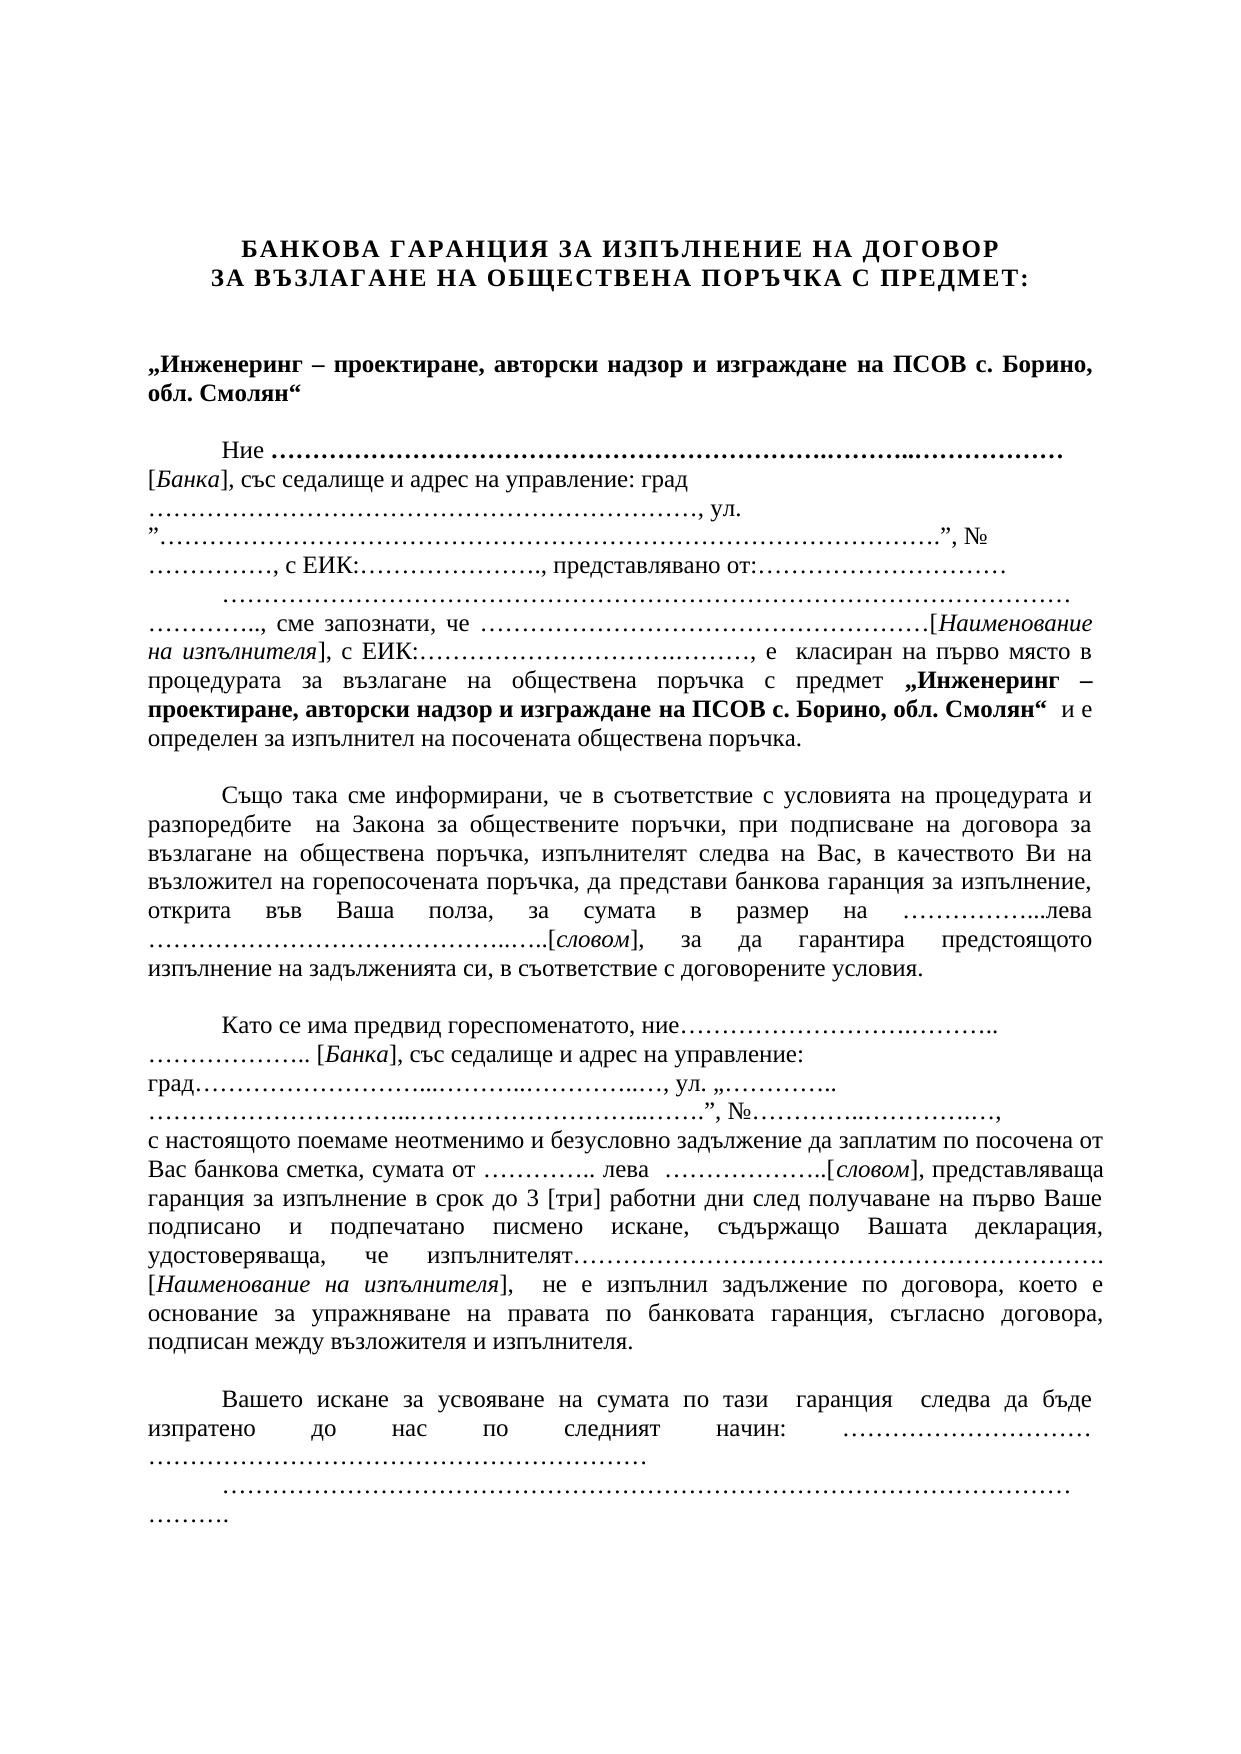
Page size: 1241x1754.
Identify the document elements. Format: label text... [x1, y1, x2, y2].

text …………………………………………………………………………………………………. [148, 1470, 1093, 1528]
text Вашето искане за усвояване на сумата по тази гаранция следва да бъде изпратено до нас по следният начин: ………………………… …………………………………………………… [148, 1384, 1093, 1470]
text Като се има предвид гореспоменатото, ние……………………….………..……………….. [Банка], със седалище и адрес на управление: град………………………...………..…………..…, ул. „…………..…………………………..………………………..…….”, №…………..………….…, [148, 1010, 1093, 1125]
text „Инженеринг – проектиране, авторски надзор и изграждане на ПСОВ с. Борино, обл. Смолян“ [148, 349, 1093, 406]
text с настоящото поемаме неотменимо и безусловно задължение да заплатим по посочена от Вас банкова сметка, сумата от ………….. лева ………………..[словом], представляваща гаранция за изпълнение в срок до 3 [три] работни дни след получаване на първо Ваше подписано и подпечатано писмено искане, съдържащо Вашата декларация, удостоверяваща, че изпълнителят……………………………………………………….[Наименование на изпълнителя], не е изпълнил задължение по договора, което е основание за упражняване на правата по банковата гаранция, съгласно договора, подписан между възложителя и изпълнителя. [148, 1125, 1104, 1355]
text …………………………………………………………………………………………………….., сме запознати, че ………………………………………………[Наименование на изпълнителя], с ЕИК:………………………….………, е класиран на първо място в процедурата за възлагане на обществена поръчка с предмет „Инженеринг – проектиране, авторски надзор и изграждане на ПСОВ с. Борино, обл. Смолян“ и е определен за изпълнител на посочената обществена поръчка. [148, 579, 1093, 751]
text ЗА ВЪЗЛАГАНЕ НА ОБЩЕСТВЕНА ПОРЪЧКА С ПРЕДМЕТ: [148, 263, 1093, 291]
text Ние ………………………………………………………….………..……………… [Банка], със седалище и адрес на управление: град …………………………………………………………, ул. ”………………………………………………………………………………….”, №……………, с ЕИК:…………………., представлявано от:………………………… [148, 435, 1093, 579]
text Също така сме информирани, че в съответствие с условията на процедурата и разпоредбите на Закона за обществените поръчки, при подписване на договора за възлагане на обществена поръчка, изпълнителят следва на Вас, в качеството Ви на възложител на горепосочената поръчка, да представи банкова гаранция за изпълнение, открита във Ваша полза, за сумата в размер на ……………...лева ……………………………………..…..[словом], за да гарантира предстоящото изпълнение на задълженията си, в съответствие с договорените условия. [148, 780, 1093, 981]
text БАНКОВА ГАРАНЦИЯ ЗА ИЗПЪЛНЕНИЕ НА ДОГОВОР [148, 234, 1093, 263]
